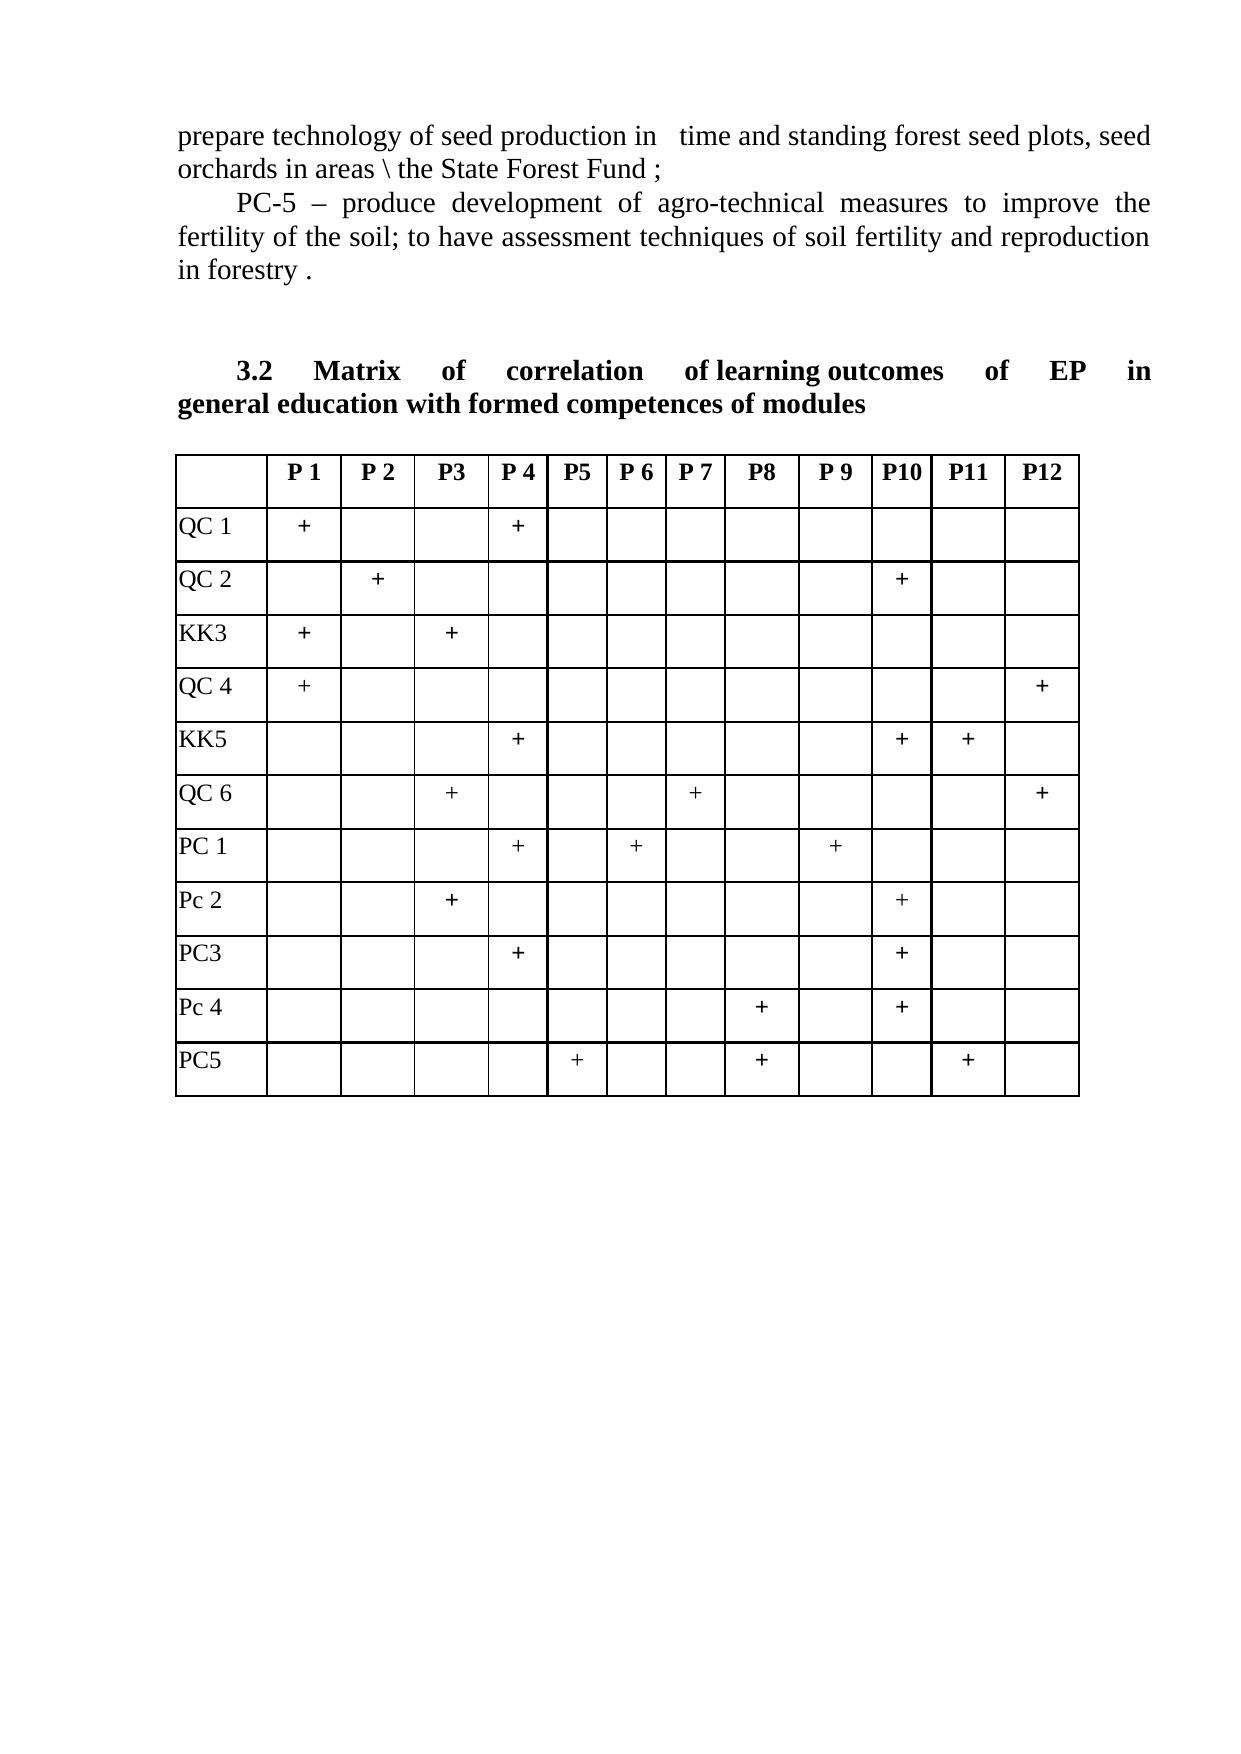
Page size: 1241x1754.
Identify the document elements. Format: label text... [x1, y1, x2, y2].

table_cell [268, 563, 340, 614]
table_cell [608, 563, 665, 614]
table_cell [268, 883, 340, 934]
table_cell [667, 1044, 724, 1095]
table_cell [549, 509, 606, 560]
table_cell [549, 990, 606, 1041]
table_header P12 [1006, 456, 1078, 507]
table_cell [415, 669, 488, 721]
table_cell + [415, 776, 488, 828]
table_cell [342, 616, 414, 667]
table_cell [933, 669, 1004, 721]
table_header P 9 [800, 456, 871, 507]
table_cell [268, 830, 340, 881]
table_cell + [873, 883, 930, 934]
table_cell [800, 563, 871, 614]
table_cell [268, 937, 340, 988]
table_cell [608, 883, 665, 934]
table_cell [873, 616, 930, 667]
table_cell + [933, 723, 1004, 774]
table_header [177, 456, 266, 507]
table_cell [1006, 937, 1078, 988]
table_cell [933, 509, 1004, 560]
table_cell [268, 1044, 340, 1095]
table_cell + [933, 1044, 1004, 1095]
table_cell [489, 563, 546, 614]
table_cell [608, 509, 665, 560]
text PC-5 – produce development of agro-technical measures to improve the fertility of the soil; to have assessment techniques of soil fertility and reproduction in forestry . [177, 185, 1152, 286]
table_cell [342, 723, 414, 774]
table_cell [342, 509, 414, 560]
table_cell [342, 937, 414, 988]
table_cell + [489, 937, 546, 988]
table_cell + [800, 830, 871, 881]
table_cell + [415, 883, 488, 934]
table_cell [667, 723, 724, 774]
table_cell [268, 776, 340, 828]
table_cell + [489, 830, 546, 881]
table_cell [726, 937, 798, 988]
table_header P3 [415, 456, 488, 507]
table_cell QC 2 [177, 563, 266, 614]
table_cell [800, 1044, 871, 1095]
table_cell [342, 1044, 414, 1095]
table_cell [726, 723, 798, 774]
table_header P8 [726, 456, 798, 507]
table_cell [873, 776, 930, 828]
table_cell [415, 937, 488, 988]
table_cell + [549, 1044, 606, 1095]
table_cell [800, 616, 871, 667]
table_cell [933, 776, 1004, 828]
table_cell [873, 830, 930, 881]
table_header P 2 [342, 456, 414, 507]
table_cell [342, 669, 414, 721]
table_cell [415, 830, 488, 881]
table_cell [933, 563, 1004, 614]
table_cell + [667, 776, 724, 828]
table_cell [549, 883, 606, 934]
table_cell [415, 509, 488, 560]
table_cell [415, 723, 488, 774]
table_cell [933, 883, 1004, 934]
table_cell [489, 1044, 546, 1095]
table_cell [1006, 723, 1078, 774]
table_cell [800, 883, 871, 934]
table_cell [667, 883, 724, 934]
table_cell + [489, 723, 546, 774]
table_cell + [873, 563, 930, 614]
table_cell [342, 776, 414, 828]
table_header P11 [933, 456, 1004, 507]
table_cell [933, 616, 1004, 667]
table_cell [549, 669, 606, 721]
table_cell Pc 4 [177, 990, 266, 1041]
table_cell [667, 509, 724, 560]
table_cell [873, 669, 930, 721]
table_cell [1006, 509, 1078, 560]
table_cell [1006, 830, 1078, 881]
table_cell KK3 [177, 616, 266, 667]
table_cell + [268, 509, 340, 560]
table_cell [489, 883, 546, 934]
table_cell + [1006, 776, 1078, 828]
table_cell [489, 776, 546, 828]
table_cell [667, 990, 724, 1041]
table_cell + [873, 937, 930, 988]
table_cell [549, 616, 606, 667]
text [177, 118, 1152, 185]
table_cell [608, 723, 665, 774]
table_cell [933, 830, 1004, 881]
table_cell [608, 1044, 665, 1095]
table_cell [726, 669, 798, 721]
table_cell [549, 937, 606, 988]
table_cell [489, 990, 546, 1041]
table_cell + [873, 990, 930, 1041]
table_cell [415, 563, 488, 614]
table_cell [1006, 883, 1078, 934]
table_cell [667, 669, 724, 721]
table_cell [726, 616, 798, 667]
table_cell PC 1 [177, 830, 266, 881]
table_cell QC 4 [177, 669, 266, 721]
table_cell + [726, 1044, 798, 1095]
table_cell [549, 830, 606, 881]
table_cell [268, 990, 340, 1041]
table_header P5 [549, 456, 606, 507]
table_header P 6 [608, 456, 665, 507]
table_cell [1006, 1044, 1078, 1095]
table_header P 1 [268, 456, 340, 507]
table_cell [726, 563, 798, 614]
table_cell [667, 563, 724, 614]
table_cell [1006, 563, 1078, 614]
table_cell KK5 [177, 723, 266, 774]
table_cell [608, 776, 665, 828]
table_cell [873, 509, 930, 560]
table_cell [800, 723, 871, 774]
table_cell + [268, 669, 340, 721]
table_cell [667, 937, 724, 988]
table_cell [342, 883, 414, 934]
table_cell [415, 1044, 488, 1095]
table_cell [726, 509, 798, 560]
table_cell [726, 830, 798, 881]
text 3.2 Matrix of correlation of learning outcomes of EP in general education with formed competences of modules [177, 353, 1152, 420]
table_header P10 [873, 456, 930, 507]
table_cell + [415, 616, 488, 667]
table_cell [800, 990, 871, 1041]
table_cell [1006, 990, 1078, 1041]
table_cell [549, 563, 606, 614]
table_cell [489, 616, 546, 667]
table_cell [800, 937, 871, 988]
table_cell [342, 830, 414, 881]
table_cell + [726, 990, 798, 1041]
table_cell [549, 776, 606, 828]
table_cell [933, 990, 1004, 1041]
table_cell + [489, 509, 546, 560]
table_cell [608, 616, 665, 667]
table_cell PC5 [177, 1044, 266, 1095]
table_cell [800, 509, 871, 560]
table_cell PC3 [177, 937, 266, 988]
table_cell [608, 990, 665, 1041]
table_cell + [608, 830, 665, 881]
table_cell [800, 669, 871, 721]
table_cell [415, 990, 488, 1041]
table_cell [933, 937, 1004, 988]
table_cell [873, 1044, 930, 1095]
table_cell + [873, 723, 930, 774]
table_cell [549, 723, 606, 774]
table_cell QC 6 [177, 776, 266, 828]
table_cell [608, 937, 665, 988]
table_cell [489, 669, 546, 721]
table_cell [800, 776, 871, 828]
table_cell [608, 669, 665, 721]
table_cell + [1006, 669, 1078, 721]
table_cell QC 1 [177, 509, 266, 560]
table_cell [726, 776, 798, 828]
table_cell [268, 723, 340, 774]
table_cell [667, 830, 724, 881]
table_cell [726, 883, 798, 934]
table_cell Pc 2 [177, 883, 266, 934]
table_header P 7 [667, 456, 724, 507]
table_cell [1006, 616, 1078, 667]
table_header P 4 [489, 456, 546, 507]
table_cell + [342, 563, 414, 614]
table_cell + [268, 616, 340, 667]
table_cell [342, 990, 414, 1041]
table_cell [667, 616, 724, 667]
